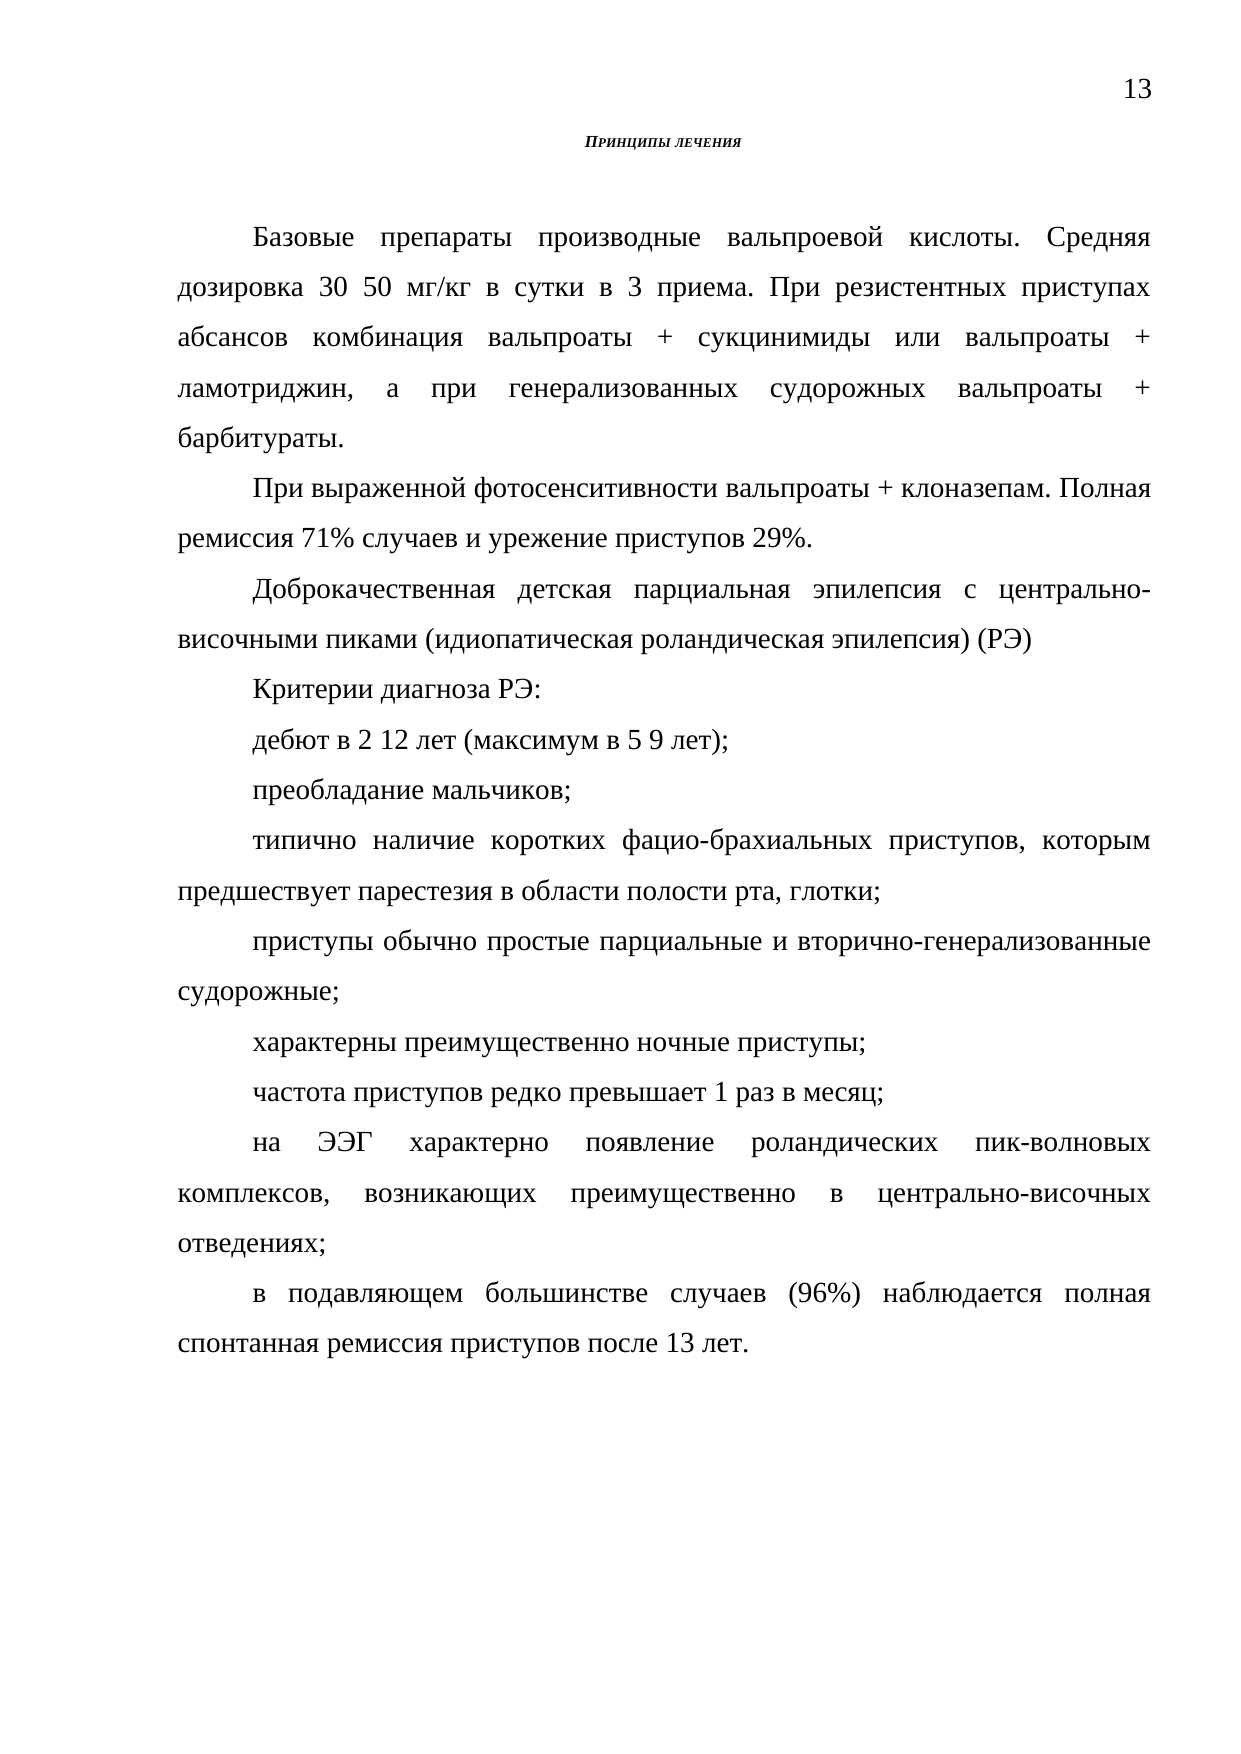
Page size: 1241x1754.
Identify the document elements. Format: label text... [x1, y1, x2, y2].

text дебют в 2 12 лет (максимум в 5 9 лет); [177, 722, 1152, 755]
text приступы обычно простые парциальные и вторично-генерализованные судорожные; [177, 923, 1152, 1007]
text частота приступов редко превышает 1 раз в месяц; [177, 1074, 1152, 1108]
text Критерии диагноза РЭ: [177, 672, 1152, 705]
text преобладание мальчиков; [177, 772, 1152, 806]
text в подавляющем большинстве случаев (96%) наблюдается полная спонтанная ремиссия приступов после 13 лет. [177, 1275, 1152, 1359]
subtitle Принципы лечения [177, 118, 1152, 152]
text на ЭЭГ характерно появление роландических пик-волновых комплексов, возникающих преимущественно в центрально-височных отведениях; [177, 1124, 1152, 1258]
text При выраженной фотосенситивности вальпроаты + клоназепам. Полная ремиссия 71% случаев и урежение приступов 29%. [177, 470, 1152, 554]
text Доброкачественная детская парциальная эпилепсия с центрально-височными пиками (идиопатическая роландическая эпилепсия) (РЭ) [177, 571, 1152, 655]
text Базовые препараты производные вальпроевой кислоты. Средняя дозировка 30 50 мг/кг в сутки в 3 приема. При резистентных приступах абсансов комбинация вальпроаты + сукцинимиды или вальпроаты + ламотриджин, а при генерализованных судорожных вальпроаты + барбитураты. [177, 219, 1152, 453]
text характерны преимущественно ночные приступы; [177, 1024, 1152, 1057]
text типично наличие коротких фацио-брахиальных приступов, которым предшествует парестезия в области полости рта, глотки; [177, 822, 1152, 906]
